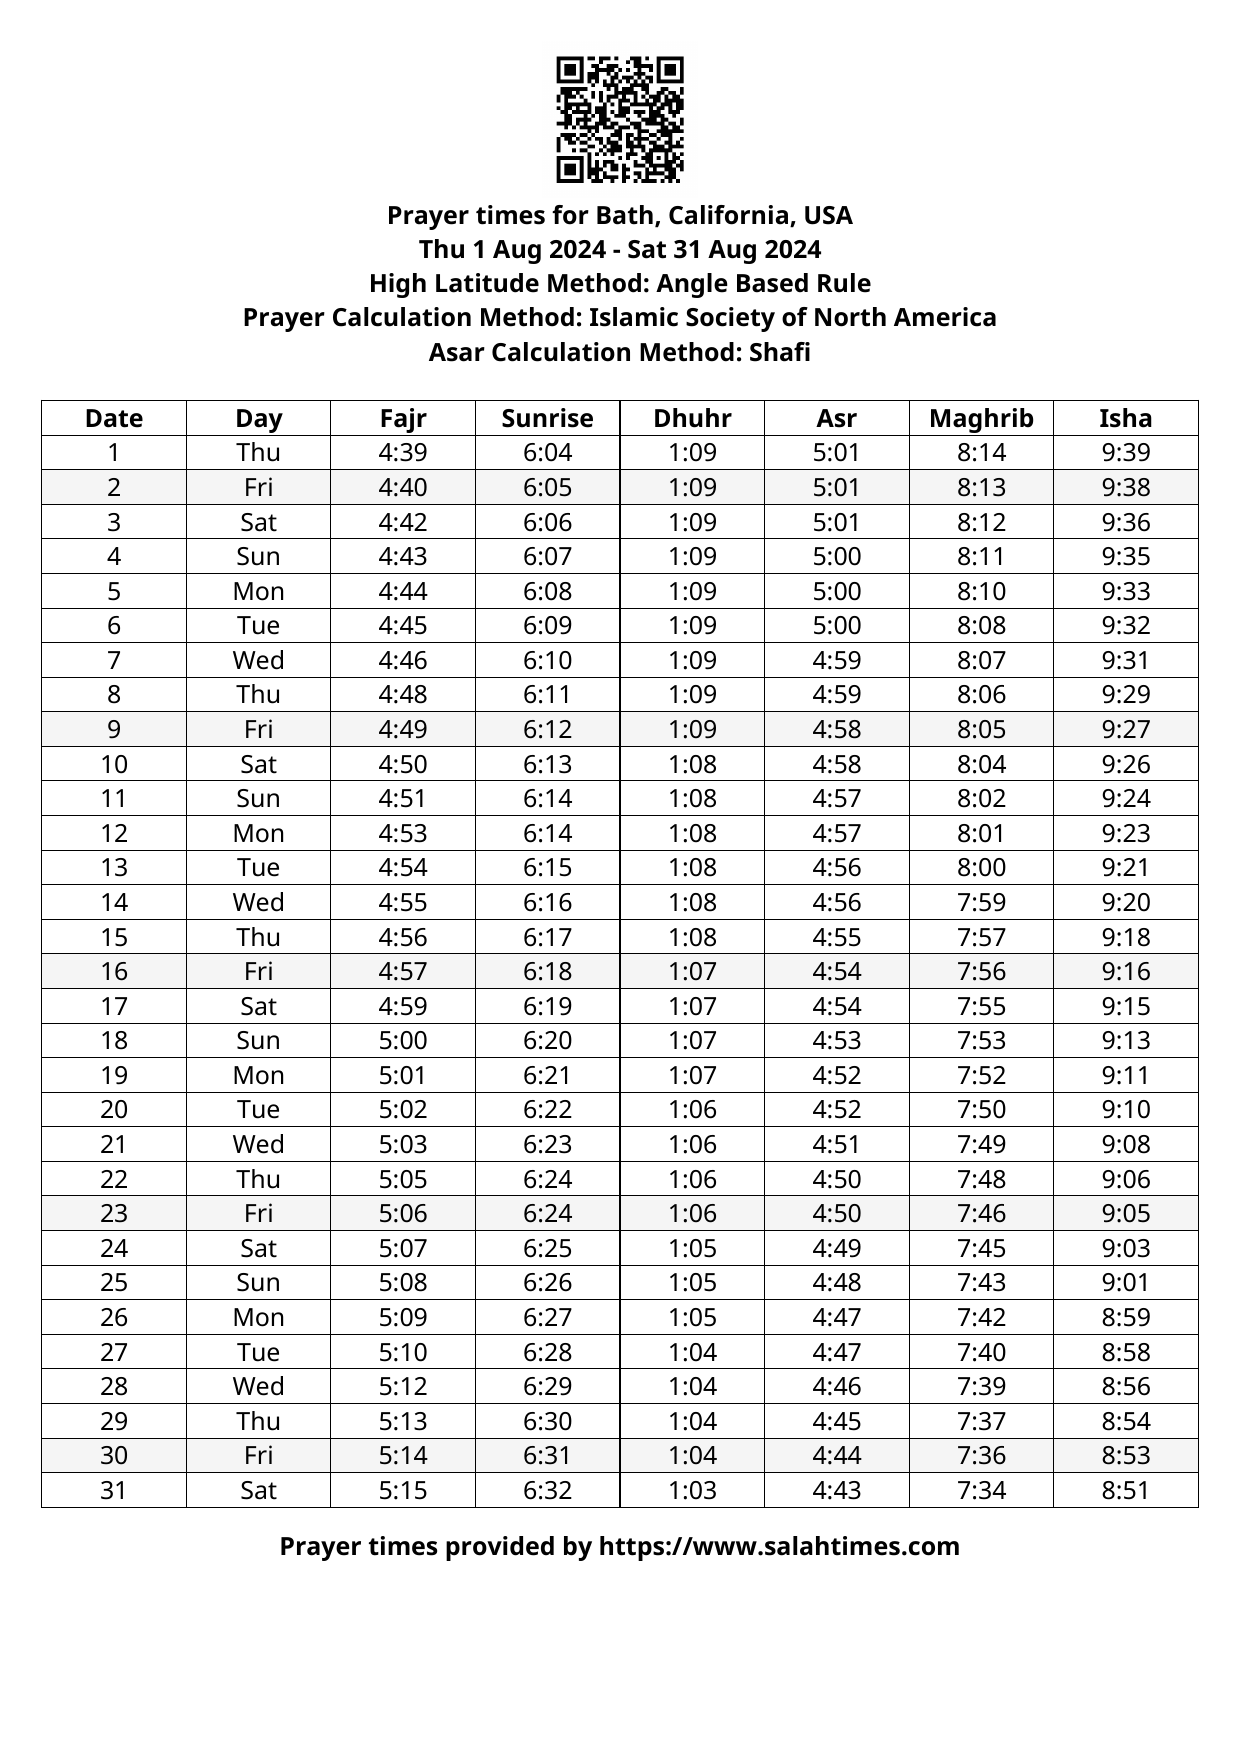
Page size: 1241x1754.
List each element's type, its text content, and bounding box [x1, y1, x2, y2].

table_cell Mon [187, 1058, 330, 1092]
table_cell 4:46 [765, 1369, 909, 1403]
table_cell 4:57 [765, 781, 909, 815]
table_cell 7:59 [910, 885, 1053, 919]
table_cell 9:18 [1054, 920, 1198, 953]
table_cell 1:09 [621, 643, 764, 677]
table_cell 4:54 [765, 989, 909, 1022]
table_cell 8:10 [910, 574, 1053, 607]
table_cell 8:02 [910, 781, 1053, 815]
table_cell 8:59 [1054, 1300, 1198, 1334]
table_cell 5:07 [331, 1231, 475, 1264]
table_cell 2 [42, 470, 186, 504]
table_cell 1:08 [621, 816, 764, 849]
table_cell 5:05 [331, 1162, 475, 1195]
table_cell 4:59 [765, 678, 909, 711]
table_cell 6:06 [476, 505, 619, 538]
table_cell 4:47 [765, 1335, 909, 1368]
table_cell 11 [42, 781, 186, 815]
table_cell 15 [42, 920, 186, 953]
table_cell 20 [42, 1093, 186, 1126]
table_cell 9:36 [1054, 505, 1198, 538]
table_cell 9:08 [1054, 1127, 1198, 1161]
table_cell 6:12 [476, 712, 619, 746]
table_cell 4:52 [765, 1093, 909, 1126]
table_cell 1:07 [621, 1024, 764, 1057]
table_header Day [187, 401, 330, 434]
table_cell 6:15 [476, 851, 619, 884]
table_cell 8:08 [910, 609, 1053, 642]
table_cell 5:14 [331, 1439, 475, 1472]
text Asar Calculation Method: Shafi [42, 334, 1198, 368]
table_cell 1:07 [621, 1058, 764, 1092]
table_cell 9:33 [1054, 574, 1198, 607]
table_cell 5:01 [765, 470, 909, 504]
table_cell 1:06 [621, 1127, 764, 1161]
table_cell 5:00 [765, 574, 909, 607]
table_cell 6:24 [476, 1196, 619, 1230]
table_cell 4:40 [331, 470, 475, 504]
table_cell 23 [42, 1196, 186, 1230]
table_cell 5:06 [331, 1196, 475, 1230]
table_cell 7:50 [910, 1093, 1053, 1126]
table_cell Sat [187, 1231, 330, 1264]
table_cell 9:31 [1054, 643, 1198, 677]
table_cell 6:08 [476, 574, 619, 607]
table_cell Sun [187, 1266, 330, 1299]
table_cell 1:09 [621, 470, 764, 504]
table_cell 6:20 [476, 1024, 619, 1057]
table_cell 4:59 [765, 643, 909, 677]
table_cell 8:53 [1054, 1439, 1198, 1472]
table_cell 4:53 [331, 816, 475, 849]
text High Latitude Method: Angle Based Rule [42, 266, 1198, 300]
table_cell Fri [187, 470, 330, 504]
table_cell 8:56 [1054, 1369, 1198, 1403]
table_cell 6:04 [476, 436, 619, 469]
table_cell 4:45 [765, 1404, 909, 1437]
table_cell 4:56 [765, 851, 909, 884]
table_cell 6:27 [476, 1300, 619, 1334]
table_cell 9:23 [1054, 816, 1198, 849]
table_cell 9:11 [1054, 1058, 1198, 1092]
table_cell 9:20 [1054, 885, 1198, 919]
table_cell 7:39 [910, 1369, 1053, 1403]
table_cell Sat [187, 505, 330, 538]
table_cell 8:05 [910, 712, 1053, 746]
table_cell 4:55 [765, 920, 909, 953]
table_cell 6:29 [476, 1369, 619, 1403]
table_cell 1:05 [621, 1231, 764, 1264]
table_cell 9:32 [1054, 609, 1198, 642]
table_cell Wed [187, 1369, 330, 1403]
table_cell 1:08 [621, 781, 764, 815]
table_cell 18 [42, 1024, 186, 1057]
table_cell 1:08 [621, 851, 764, 884]
table_cell Sat [187, 1473, 330, 1507]
table_cell 6:26 [476, 1266, 619, 1299]
table_cell 4:54 [765, 954, 909, 988]
table_cell 1:09 [621, 712, 764, 746]
table_cell 8:13 [910, 470, 1053, 504]
table_cell Wed [187, 1127, 330, 1161]
table_cell 4:50 [331, 747, 475, 780]
table_cell 6:14 [476, 781, 619, 815]
table_cell 4:56 [765, 885, 909, 919]
table_cell 4 [42, 539, 186, 573]
table_cell 6:32 [476, 1473, 619, 1507]
table_cell 8:07 [910, 643, 1053, 677]
table_cell Tue [187, 1335, 330, 1368]
table_cell 4:54 [331, 851, 475, 884]
table_cell Fri [187, 1196, 330, 1230]
table_cell 1:09 [621, 436, 764, 469]
table_cell 9:39 [1054, 436, 1198, 469]
table_cell 6:21 [476, 1058, 619, 1092]
table_cell 6:25 [476, 1231, 619, 1264]
table_cell 1:08 [621, 747, 764, 780]
table_cell 7:43 [910, 1266, 1053, 1299]
table_cell 1:09 [621, 539, 764, 573]
table_cell 9:05 [1054, 1196, 1198, 1230]
table_cell 6:05 [476, 470, 619, 504]
table_cell 6:13 [476, 747, 619, 780]
table_cell 14 [42, 885, 186, 919]
table_cell 7:52 [910, 1058, 1053, 1092]
table_cell 7:55 [910, 989, 1053, 1022]
table_cell 4:48 [331, 678, 475, 711]
table_cell 4:44 [331, 574, 475, 607]
table_cell 1:03 [621, 1473, 764, 1507]
table_cell Thu [187, 678, 330, 711]
table_cell 1:04 [621, 1369, 764, 1403]
table_cell Fri [187, 954, 330, 988]
table_cell 7:46 [910, 1196, 1053, 1230]
table_cell 1:07 [621, 954, 764, 988]
table_cell 3 [42, 505, 186, 538]
text Prayer times for Bath, California, USA [42, 198, 1198, 232]
table_cell 30 [42, 1439, 186, 1472]
table_cell 17 [42, 989, 186, 1022]
table_cell 1:04 [621, 1439, 764, 1472]
table_cell 6:28 [476, 1335, 619, 1368]
table_header Date [42, 401, 186, 434]
table_cell 1:08 [621, 885, 764, 919]
table_cell 8:51 [1054, 1473, 1198, 1507]
table_cell 4:51 [765, 1127, 909, 1161]
table_cell 4:49 [331, 712, 475, 746]
table_cell 6:14 [476, 816, 619, 849]
table_cell 4:45 [331, 609, 475, 642]
table_cell 8:58 [1054, 1335, 1198, 1368]
table_cell 1:04 [621, 1335, 764, 1368]
table_cell 7:48 [910, 1162, 1053, 1195]
table_cell 8 [42, 678, 186, 711]
table_cell 8:11 [910, 539, 1053, 573]
table_cell 4:58 [765, 712, 909, 746]
table_cell 7:36 [910, 1439, 1053, 1472]
table_cell 8:01 [910, 816, 1053, 849]
table_cell 4:58 [765, 747, 909, 780]
table_cell 5:01 [331, 1058, 475, 1092]
table_cell 4:42 [331, 505, 475, 538]
table_cell 7:56 [910, 954, 1053, 988]
table_cell 5:02 [331, 1093, 475, 1126]
table_cell 9:06 [1054, 1162, 1198, 1195]
table_cell 6:17 [476, 920, 619, 953]
table_cell 4:52 [765, 1058, 909, 1092]
table_cell Tue [187, 851, 330, 884]
table_cell 9 [42, 712, 186, 746]
table_cell 1:09 [621, 574, 764, 607]
table_cell 1:06 [621, 1162, 764, 1195]
table_cell 25 [42, 1266, 186, 1299]
table_cell 5:03 [331, 1127, 475, 1161]
table_cell 19 [42, 1058, 186, 1092]
table_cell 6:19 [476, 989, 619, 1022]
table_cell Thu [187, 920, 330, 953]
table_cell 6:31 [476, 1439, 619, 1472]
table_cell 4:55 [331, 885, 475, 919]
table_cell 8:12 [910, 505, 1053, 538]
table_cell 4:57 [331, 954, 475, 988]
table_header Isha [1054, 401, 1198, 434]
table_cell 5:13 [331, 1404, 475, 1437]
table_cell 8:06 [910, 678, 1053, 711]
table_cell 9:27 [1054, 712, 1198, 746]
table_cell 1:07 [621, 989, 764, 1022]
table_cell 5:12 [331, 1369, 475, 1403]
table_cell 4:53 [765, 1024, 909, 1057]
table_cell 9:10 [1054, 1093, 1198, 1126]
table_cell Sun [187, 539, 330, 573]
table_cell Thu [187, 1404, 330, 1437]
table_cell 1:09 [621, 505, 764, 538]
table_cell 10 [42, 747, 186, 780]
table_cell 4:57 [765, 816, 909, 849]
table_cell 1:05 [621, 1300, 764, 1334]
table_cell Sun [187, 781, 330, 815]
table_cell 7:49 [910, 1127, 1053, 1161]
table_cell 1:06 [621, 1093, 764, 1126]
table_cell 4:39 [331, 436, 475, 469]
table_cell 7 [42, 643, 186, 677]
text Prayer times provided by https://www.salahtimes.com [42, 1528, 1198, 1563]
table_cell 4:50 [765, 1162, 909, 1195]
table_cell 6:30 [476, 1404, 619, 1437]
table_cell 5:10 [331, 1335, 475, 1368]
table_cell 5:01 [765, 505, 909, 538]
table_cell 8:54 [1054, 1404, 1198, 1437]
table_header Sunrise [476, 401, 619, 434]
table_cell 1:05 [621, 1266, 764, 1299]
table_cell 7:57 [910, 920, 1053, 953]
table_cell 6:22 [476, 1093, 619, 1126]
table_cell 4:47 [765, 1300, 909, 1334]
table_cell 5:00 [765, 539, 909, 573]
table_cell Mon [187, 1300, 330, 1334]
table_cell 1:09 [621, 678, 764, 711]
table_cell 27 [42, 1335, 186, 1368]
table_cell Wed [187, 885, 330, 919]
table_cell Thu [187, 1162, 330, 1195]
table_cell 5:15 [331, 1473, 475, 1507]
table_cell 4:44 [765, 1439, 909, 1472]
table_cell 8:14 [910, 436, 1053, 469]
table_cell 4:49 [765, 1231, 909, 1264]
table_cell 5:00 [331, 1024, 475, 1057]
table_cell 6:23 [476, 1127, 619, 1161]
table_cell 31 [42, 1473, 186, 1507]
table_cell 6:11 [476, 678, 619, 711]
table_cell 6:07 [476, 539, 619, 573]
table_header Dhuhr [621, 401, 764, 434]
table_cell 5:09 [331, 1300, 475, 1334]
table_cell 9:24 [1054, 781, 1198, 815]
table_cell 5:00 [765, 609, 909, 642]
table_cell 6 [42, 609, 186, 642]
table_cell 9:29 [1054, 678, 1198, 711]
table_header Asr [765, 401, 909, 434]
table_header Maghrib [910, 401, 1053, 434]
table_cell 12 [42, 816, 186, 849]
picture [542, 41, 699, 198]
table_cell 4:56 [331, 920, 475, 953]
table_cell 7:42 [910, 1300, 1053, 1334]
table_cell 5:08 [331, 1266, 475, 1299]
table_cell 7:45 [910, 1231, 1053, 1264]
table_cell Mon [187, 816, 330, 849]
table_cell Fri [187, 712, 330, 746]
table_cell 9:01 [1054, 1266, 1198, 1299]
table_cell Thu [187, 436, 330, 469]
table_cell 4:50 [765, 1196, 909, 1230]
table_cell 28 [42, 1369, 186, 1403]
table_cell 9:03 [1054, 1231, 1198, 1264]
text Thu 1 Aug 2024 - Sat 31 Aug 2024 [42, 232, 1198, 266]
table_cell 9:15 [1054, 989, 1198, 1022]
table_cell 26 [42, 1300, 186, 1334]
table_cell 24 [42, 1231, 186, 1264]
table_cell 4:43 [331, 539, 475, 573]
table_cell 29 [42, 1404, 186, 1437]
table_cell Mon [187, 574, 330, 607]
text Prayer Calculation Method: Islamic Society of North America [42, 300, 1198, 334]
table_cell Wed [187, 643, 330, 677]
table_cell 7:40 [910, 1335, 1053, 1368]
table_cell 1:06 [621, 1196, 764, 1230]
table_cell 5 [42, 574, 186, 607]
table_cell 4:48 [765, 1266, 909, 1299]
table_cell 7:53 [910, 1024, 1053, 1057]
table_cell Sat [187, 989, 330, 1022]
table_cell Sun [187, 1024, 330, 1057]
table_cell 8:04 [910, 747, 1053, 780]
table_cell 9:35 [1054, 539, 1198, 573]
table_cell 1:04 [621, 1404, 764, 1437]
table_cell 4:43 [765, 1473, 909, 1507]
table_cell 9:13 [1054, 1024, 1198, 1057]
table_cell 9:38 [1054, 470, 1198, 504]
table_cell 7:34 [910, 1473, 1053, 1507]
table_cell 1:08 [621, 920, 764, 953]
table_cell 9:16 [1054, 954, 1198, 988]
table_cell 1 [42, 436, 186, 469]
table_cell Tue [187, 1093, 330, 1126]
table_cell 1:09 [621, 609, 764, 642]
table_header Fajr [331, 401, 475, 434]
table_cell 7:37 [910, 1404, 1053, 1437]
table_cell 5:01 [765, 436, 909, 469]
table_cell 16 [42, 954, 186, 988]
table_cell 21 [42, 1127, 186, 1161]
table_cell 4:59 [331, 989, 475, 1022]
table_cell 9:26 [1054, 747, 1198, 780]
table_cell 6:24 [476, 1162, 619, 1195]
table_cell 22 [42, 1162, 186, 1195]
table_cell Tue [187, 609, 330, 642]
table_cell 4:46 [331, 643, 475, 677]
table_cell 13 [42, 851, 186, 884]
table_cell 6:10 [476, 643, 619, 677]
table_cell 6:16 [476, 885, 619, 919]
table_cell 8:00 [910, 851, 1053, 884]
table_cell Fri [187, 1439, 330, 1472]
table_cell 6:18 [476, 954, 619, 988]
table_cell Sat [187, 747, 330, 780]
table_cell 4:51 [331, 781, 475, 815]
table_cell 9:21 [1054, 851, 1198, 884]
table_cell 6:09 [476, 609, 619, 642]
